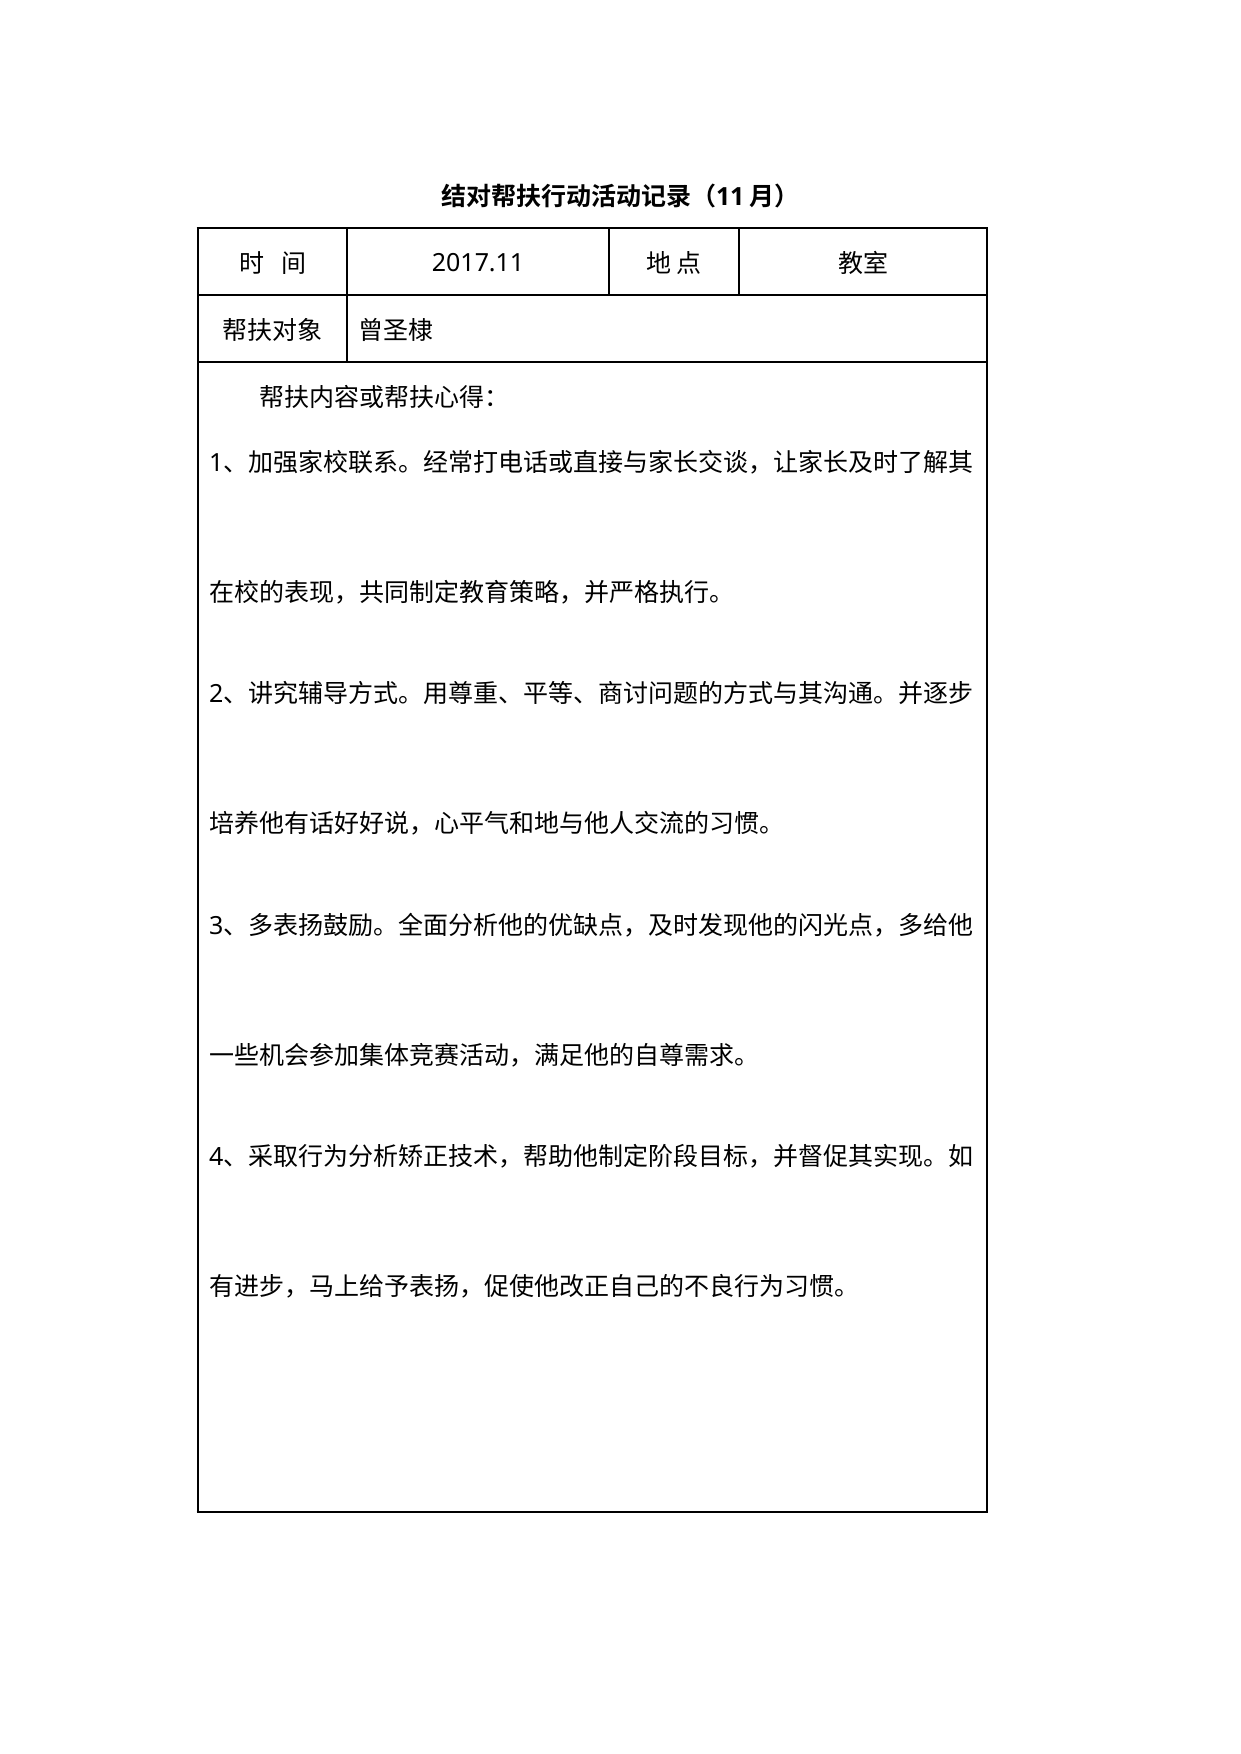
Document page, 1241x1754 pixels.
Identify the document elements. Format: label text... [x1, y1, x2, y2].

table_cell 帮扶对象 [199, 296, 346, 361]
text 结对帮扶行动活动记录（11月） [187, 162, 1053, 227]
table_header 教室 [740, 229, 986, 294]
table_header 地 点 [610, 229, 738, 294]
table_header 时 间 [199, 229, 346, 294]
table_cell 曾圣棣 [348, 296, 986, 361]
table_cell 帮扶内容或帮扶心得： 1、加强家校联系。经常打电话或直接与家长交谈，让家长及时了解其在校的表现，共同制定教育策略，并严格执行。 2、讲究辅导方式。用尊重、平等、商讨问题的方式与其沟通。并逐步培养他有话好好说，心平气和地与他人交流的习惯。 3、多表扬鼓励。全面分析他的优缺点，及时发现他的闪光点，多给他一些机会参加集体竞赛活动，满足他的自尊需求。 4、采取行为分析矫正技术，帮助他制定阶段目标，并督促其实现。如有进步，马上给予表扬，促使他改正自己的不良行为习惯。 [199, 363, 986, 1511]
table_header 2017.11 [348, 229, 608, 294]
